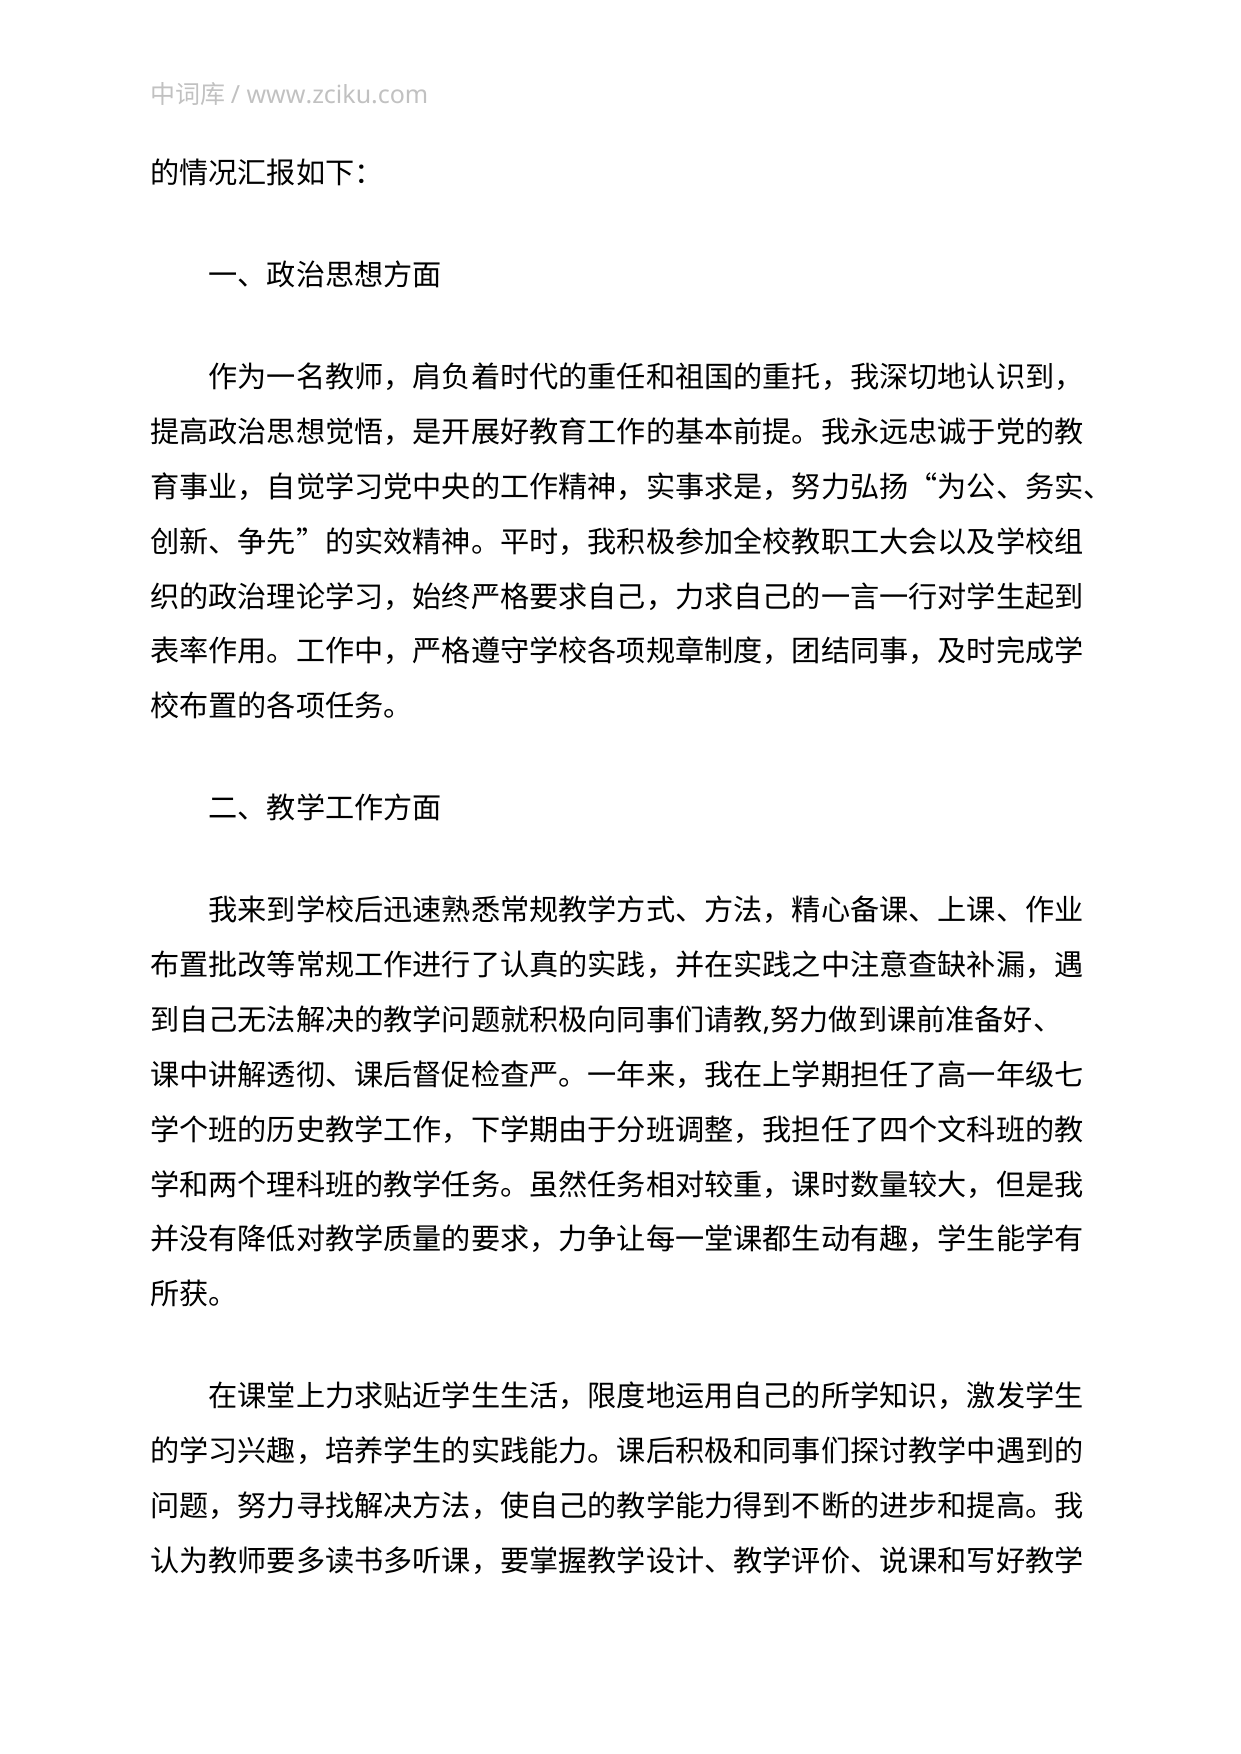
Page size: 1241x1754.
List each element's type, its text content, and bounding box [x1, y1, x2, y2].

text 一、政治思想方面 [150, 252, 1090, 294]
text 二、教学工作方面 [150, 785, 1090, 827]
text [150, 1373, 1090, 1579]
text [150, 150, 1090, 192]
text 作为一名教师，肩负着时代的重任和祖国的重托，我深切地认识到，提高政治思想觉悟，是开展好教育工作的基本前提。我永远忠诚于党的教育事业，自觉学习党中央的工作精神，实事求是，努力弘扬“为公、务实、创新、争先”的实效精神。平时，我积极参加全校教职工大会以及学校组织的政治理论学习，始终严格要求自己，力求自己的一言一行对学生起到表率作用。工作中，严格遵守学校各项规章制度，团结同事，及时完成学校布置的各项任务。 [150, 353, 1090, 725]
text 我来到学校后迅速熟悉常规教学方式、方法，精心备课、上课、作业布置批改等常规工作进行了认真的实践，并在实践之中注意查缺补漏，遇到自己无法解决的教学问题就积极向同事们请教,努力做到课前准备好、课中讲解透彻、课后督促检查严。一年来，我在上学期担任了高一年级七学个班的历史教学工作，下学期由于分班调整，我担任了四个文科班的教学和两个理科班的教学任务。虽然任务相对较重，课时数量较大，但是我并没有降低对教学质量的要求，力争让每一堂课都生动有趣，学生能学有所获。 [150, 886, 1090, 1313]
